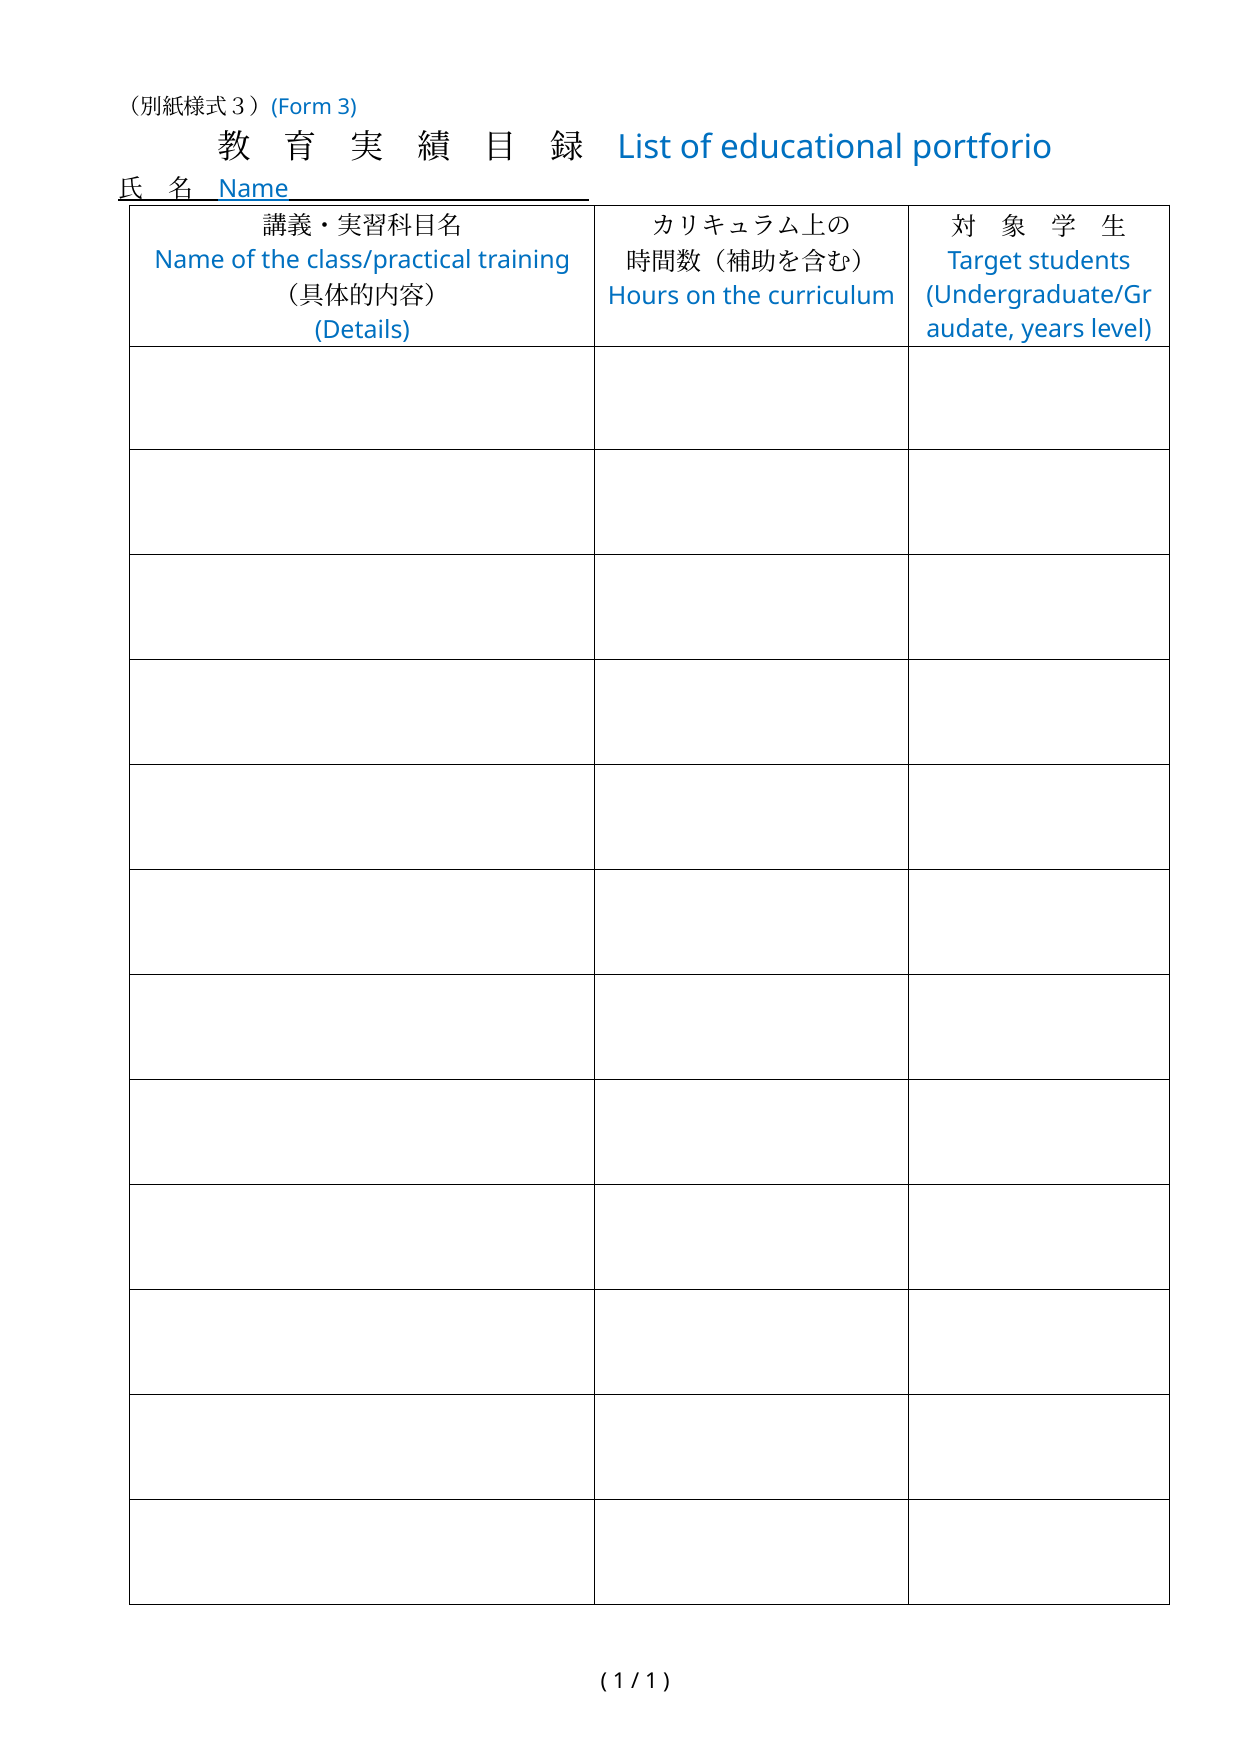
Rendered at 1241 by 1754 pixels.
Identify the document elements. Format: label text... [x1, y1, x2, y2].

table_cell [595, 975, 908, 1079]
table_cell [130, 975, 594, 1079]
table_cell [595, 555, 908, 659]
table_cell [130, 450, 594, 554]
table_cell [909, 1080, 1169, 1184]
table_cell [909, 1395, 1169, 1499]
table_cell [909, 1290, 1169, 1394]
table_cell [130, 1395, 594, 1499]
table_cell [595, 1080, 908, 1184]
table_cell [909, 347, 1169, 449]
table_cell [130, 1290, 594, 1394]
table_cell [909, 555, 1169, 659]
table_cell [130, 1185, 594, 1289]
table_cell [595, 347, 908, 449]
text 教 育 実 績 目 録 List of educational portforio [118, 120, 1152, 168]
table_cell [595, 1500, 908, 1604]
table_cell [595, 660, 908, 764]
table_cell [909, 975, 1169, 1079]
table_cell [130, 555, 594, 659]
table_cell [909, 870, 1169, 974]
table_cell [595, 1395, 908, 1499]
table_cell [130, 870, 594, 974]
table_cell [130, 765, 594, 869]
table_cell [909, 450, 1169, 554]
table_header 講義・実習科目名 Name of the class/practical training （具体的内容） (Details) [130, 206, 594, 346]
text 氏 名 Name [118, 168, 1152, 204]
table_cell [130, 347, 594, 449]
table_cell [595, 765, 908, 869]
table_header カリキュラム上の 時間数（補助を含む） Hours on the curriculum [595, 206, 908, 346]
table_cell [595, 1185, 908, 1289]
table_cell [130, 660, 594, 764]
table_cell [909, 1185, 1169, 1289]
table_cell [909, 1500, 1169, 1604]
table_cell [595, 870, 908, 974]
table_cell [130, 1500, 594, 1604]
table_cell [909, 765, 1169, 869]
text （別紙様式３）(Form 3) [118, 89, 1152, 120]
table_cell [130, 1080, 594, 1184]
table_cell [909, 660, 1169, 764]
table_cell [595, 450, 908, 554]
table_header 対 象 学 生 Target students (Undergraduate/Graudate, years level) [909, 206, 1169, 346]
table_cell [595, 1290, 908, 1394]
